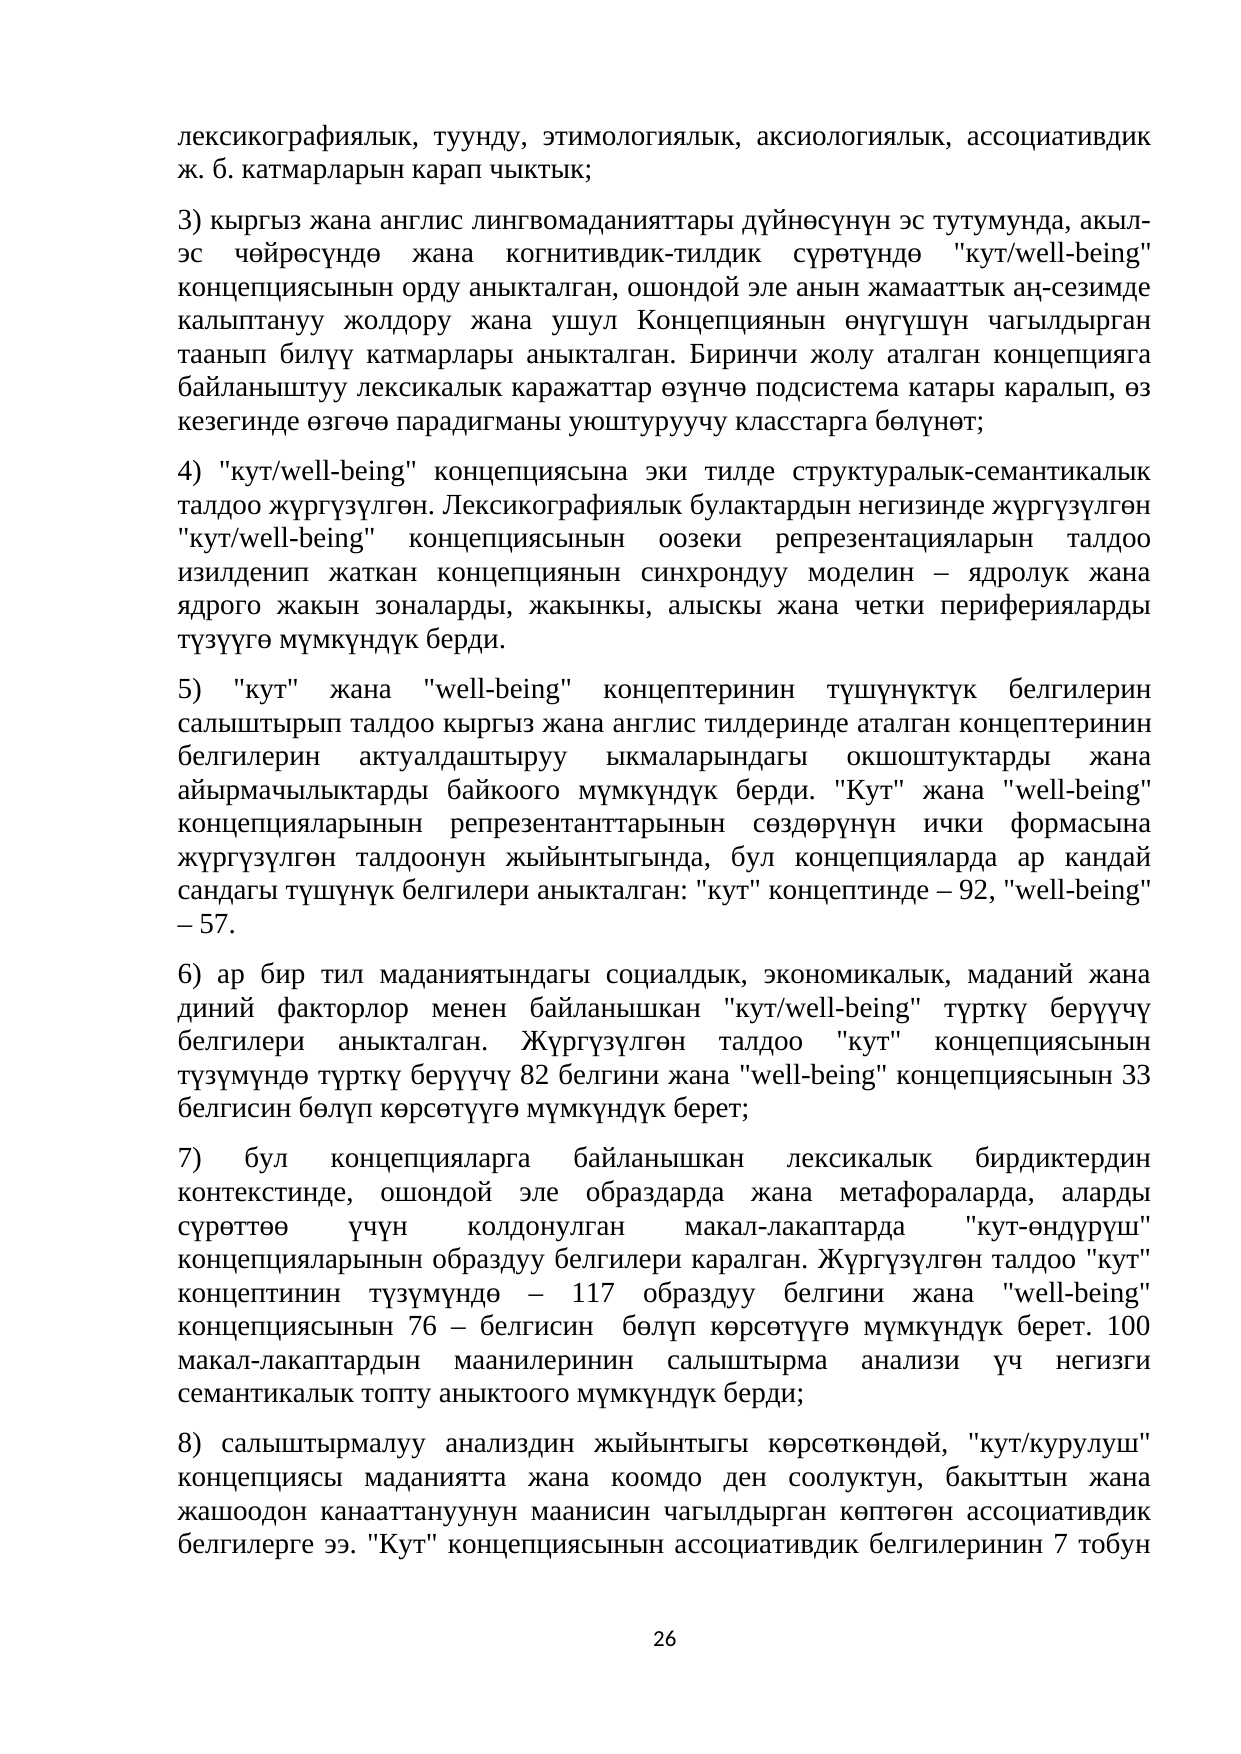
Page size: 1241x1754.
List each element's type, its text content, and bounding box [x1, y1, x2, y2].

text 6) ар бир тил маданиятындагы социалдык, экономикалык, маданий жана диний факторлор менен байланышкан "кут/well-being" түрткү берүүчү белгилери аныкталган. Жүргүзүлгөн талдоо "кут" концепциясынын түзүмүндө түрткү берүүчү 82 белгини жана "well-being" концепциясынын 33 белгисин бөлүп көрсөтүүгө мүмкүндүк берет; [177, 956, 1152, 1124]
text 5) "кут" жана "well-being" концептеринин түшүнүктүк белгилерин салыштырып талдоо кыргыз жана англис тилдеринде аталган концептеринин белгилерин актуалдаштыруу ыкмаларындагы окшоштуктарды жана айырмачылыктарды байкоого мүмкүндүк берди. "Кут" жана "well-being" концепцияларынын репрезентанттарынын сөздөрүнүн ички формасына жүргүзүлгөн талдоонун жыйынтыгында, бул концепцияларда ар кандай сандагы түшүнүк белгилери аныкталган: "кут" концептинде – 92, "well-being" – 57. [177, 671, 1152, 939]
text 7) бул концепцияларга байланышкан лексикалык бирдиктердин контекстинде, ошондой эле образдарда жана метафораларда, аларды сүрөттөө үчүн колдонулган макал-лакаптарда "кут-өндүрүш" концепцияларынын образдуу белгилери каралган. Жүргүзүлгөн талдоо "кут" концептинин түзүмүндө – 117 образдуу белгини жана "well-being" концепциясынын 76 – белгисин бөлүп көрсөтүүгө мүмкүндүк берет. 100 макал-лакаптардын маанилеринин салыштырма анализи үч негизги семантикалык топту аныктоого мүмкүндүк берди; [177, 1141, 1152, 1409]
text 4) "кут/well-being" концепциясына эки тилде структуралык-семантикалык талдоо жүргүзүлгөн. Лексикографиялык булактардын негизинде жүргүзүлгөн "кут/well-being" концепциясынын оозеки репрезентацияларын талдоо изилденип жаткан концепциянын синхрондуу моделин – ядролук жана ядрого жакын зоналарды, жакынкы, алыскы жана четки периферияларды түзүүгө мүмкүндүк берди. [177, 453, 1152, 654]
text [177, 118, 1152, 185]
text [177, 1426, 1152, 1560]
text 3) кыргыз жана англис лингвомаданияттары дүйнөсүнүн эс тутумунда, акыл-эс чөйрөсүндө жана когнитивдик-тилдик сүрөтүндө "кут/well-being" концепциясынын орду аныкталган, ошондой эле анын жамааттык аң-сезимде калыптануу жолдору жана ушул Концепциянын өнүгүшүн чагылдырган таанып билүү катмарлары аныкталган. Биринчи жолу аталган концепцияга байланыштуу лексикалык каражаттар өзүнчө подсистема катары каралып, өз кезегинде өзгөчө парадигманы уюштуруучу класстарга бөлүнөт; [177, 202, 1152, 437]
